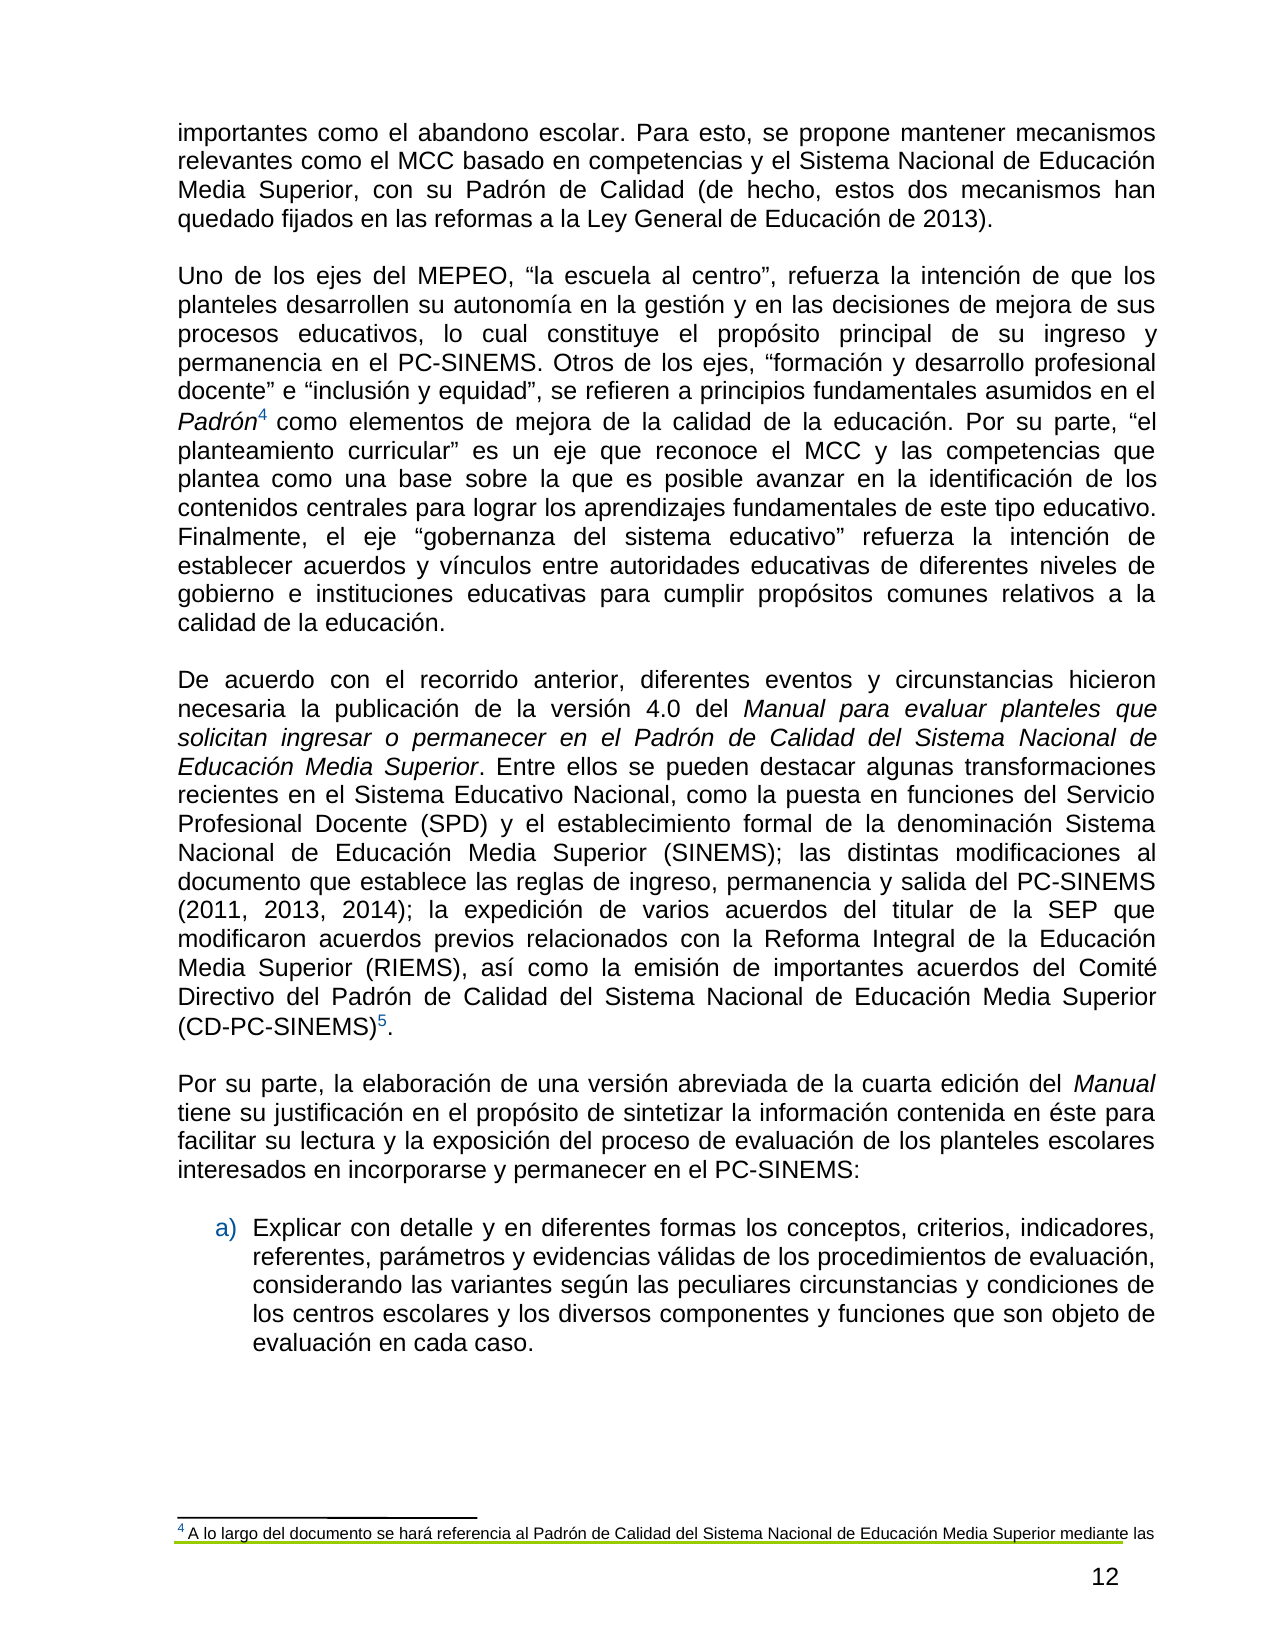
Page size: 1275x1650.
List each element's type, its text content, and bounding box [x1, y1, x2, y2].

text Uno de los ejes del MEPEO, “la escuela al centro”, refuerza la intención de que los planteles desarrollen su autonomía en la gestión y en las decisiones de mejora de sus procesos educativos, lo cual constituye el propósito principal de su ingreso y permanencia en el PC-SINEMS. Otros de los ejes, “formación y desarrollo profesional docente” e “inclusión y equidad”, se refieren a principios fundamentales asumidos en el Padrón4 como elementos de mejora de la calidad de la educación. Por su parte, “el planteamiento curricular” es un eje que reconoce el MCC y las competencias que plantea como una base sobre la que es posible avanzar en la identificación de los contenidos centrales para lograr los aprendizajes fundamentales de este tipo educativo. Finalmente, el eje “gobernanza del sistema educativo” refuerza la intención de establecer acuerdos y vínculos entre autoridades educativas de diferentes niveles de gobierno e instituciones educativas para cumplir propósitos comunes relativos a la calidad de la educación. [177, 261, 1157, 637]
text Por su parte, la elaboración de una versión abreviada de la cuarta edición del Manual tiene su justificación en el propósito de sintetizar la información contenida en éste para facilitar su lectura y la exposición del proceso de evaluación de los planteles escolares interesados en incorporarse y permanecer en el PC-SINEMS: [177, 1069, 1158, 1184]
list Explicar con detalle y en diferentes formas los conceptos, criterios, indicadores, referentes, parámetros y evidencias válidas de los procedimientos de evaluación, considerando las variantes según las peculiares circunstancias y condiciones de los centros escolares y los diversos componentes y funciones que son objeto de evaluación en cada caso. [215, 1213, 1157, 1357]
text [177, 1520, 1157, 1543]
text importantes como el abandono escolar. Para esto, se propone mantener mecanismos relevantes como el MCC basado en competencias y el Sistema Nacional de Educación Media Superior, con su Padrón de Calidad (de hecho, estos dos mecanismos han quedado fijados en las reformas a la Ley General de Educación de 2013). [177, 117, 1157, 232]
text De acuerdo con el recorrido anterior, diferentes eventos y circunstancias hicieron necesaria la publicación de la versión 4.0 del Manual para evaluar planteles que solicitan ingresar o permanecer en el Padrón de Calidad del Sistema Nacional de Educación Media Superior. Entre ellos se pueden destacar algunas transformaciones recientes en el Sistema Educativo Nacional, como la puesta en funciones del Servicio Profesional Docente (SPD) y el establecimiento formal de la denominación Sistema Nacional de Educación Media Superior (SINEMS); las distintas modificaciones al documento que establece las reglas de ingreso, permanencia y salida del PC-SINEMS (2011, 2013, 2014); la expedición de varios acuerdos del titular de la SEP que modificaron acuerdos previos relacionados con la Reforma Integral de la Educación Media Superior (RIEMS), así como la emisión de importantes acuerdos del Comité Directivo del Padrón de Calidad del Sistema Nacional de Educación Media Superior (CD-PC-SINEMS)5. [177, 665, 1157, 1041]
